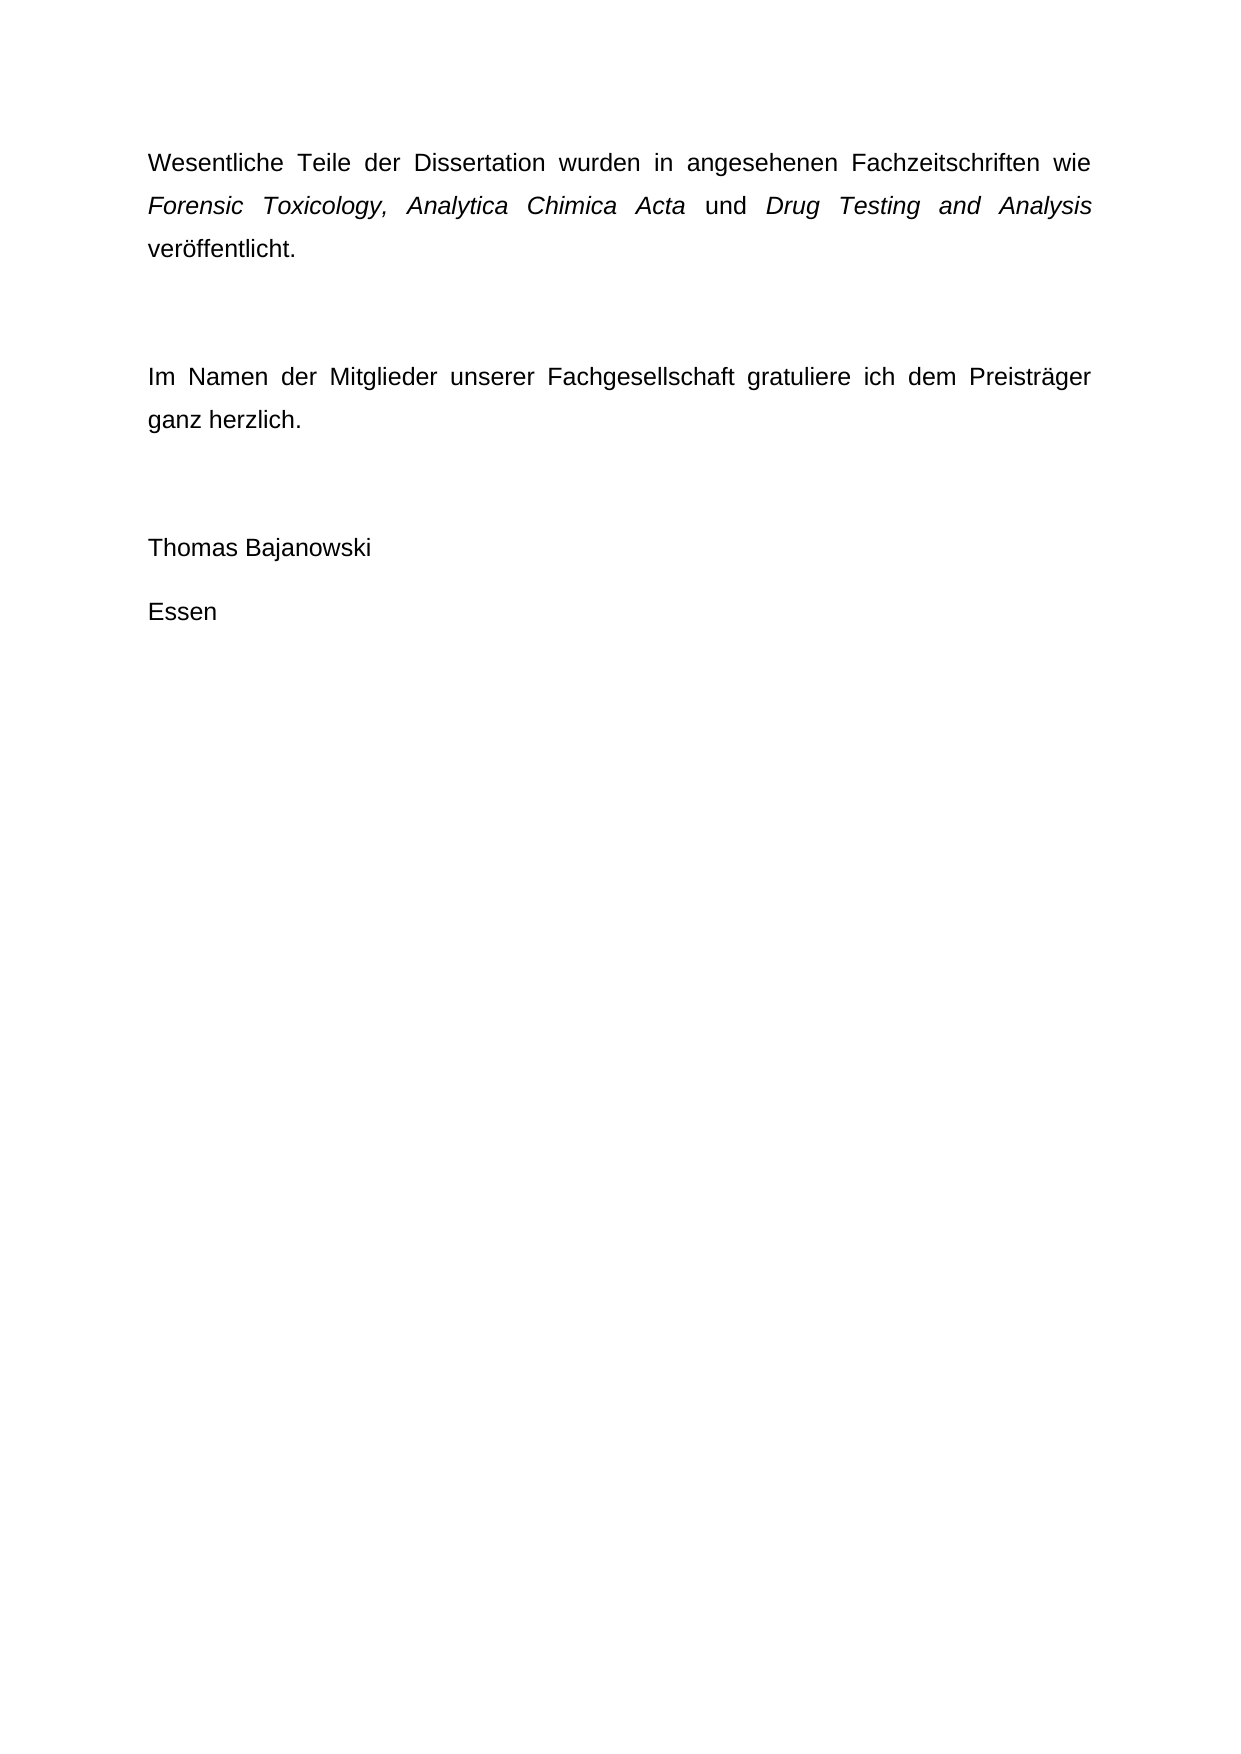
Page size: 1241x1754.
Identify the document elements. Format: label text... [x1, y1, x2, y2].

text Thomas Bajanowski [148, 533, 1093, 562]
text Im Namen der Mitglieder unserer Fachgesellschaft gratuliere ich dem Preisträger ganz herzlich. [148, 362, 1093, 434]
text Essen [148, 597, 1093, 626]
text Wesentliche Teile der Dissertation wurden in angesehenen Fachzeitschriften wie Forensic Toxicology, Analytica Chimica Acta und Drug Testing and Analysis veröffentlicht. [148, 148, 1093, 263]
